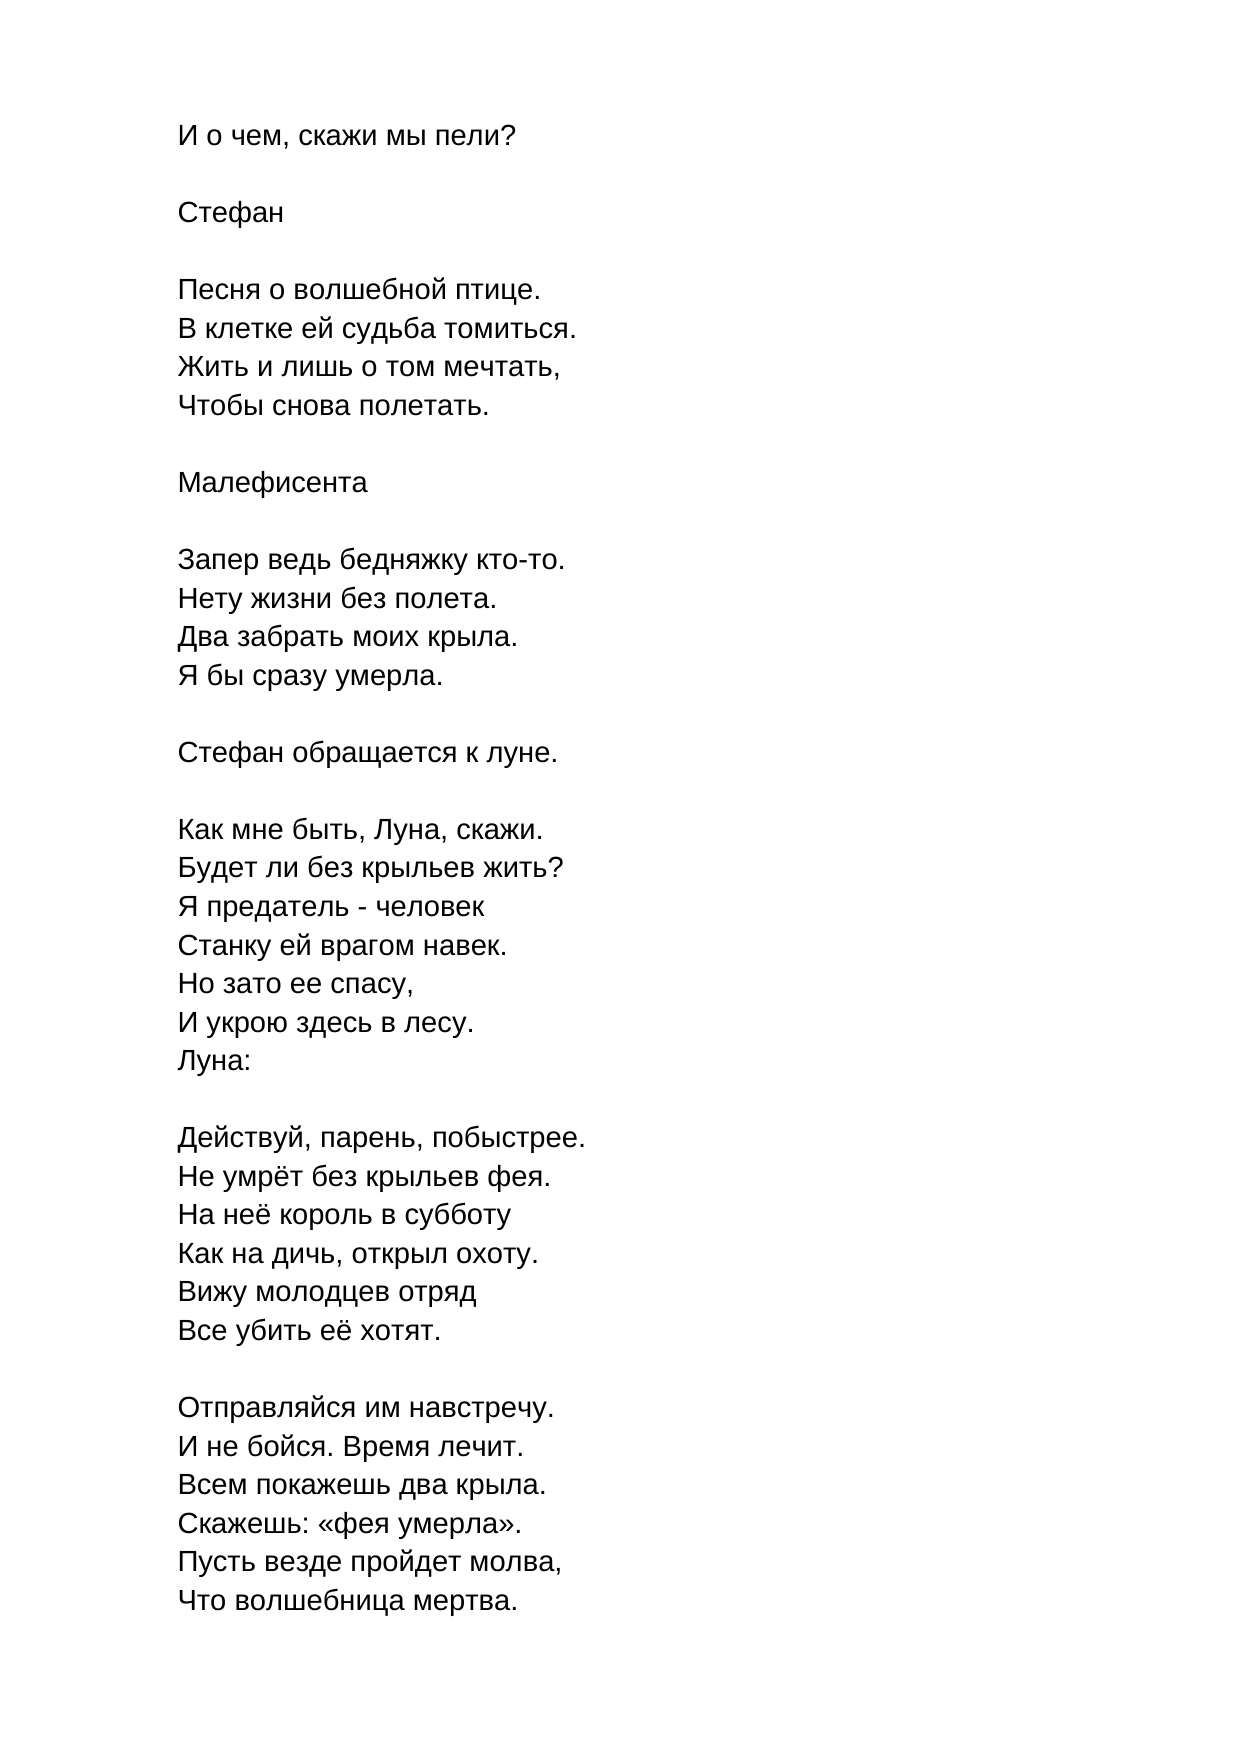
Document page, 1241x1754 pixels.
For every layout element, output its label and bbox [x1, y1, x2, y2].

text [177, 118, 1152, 1616]
